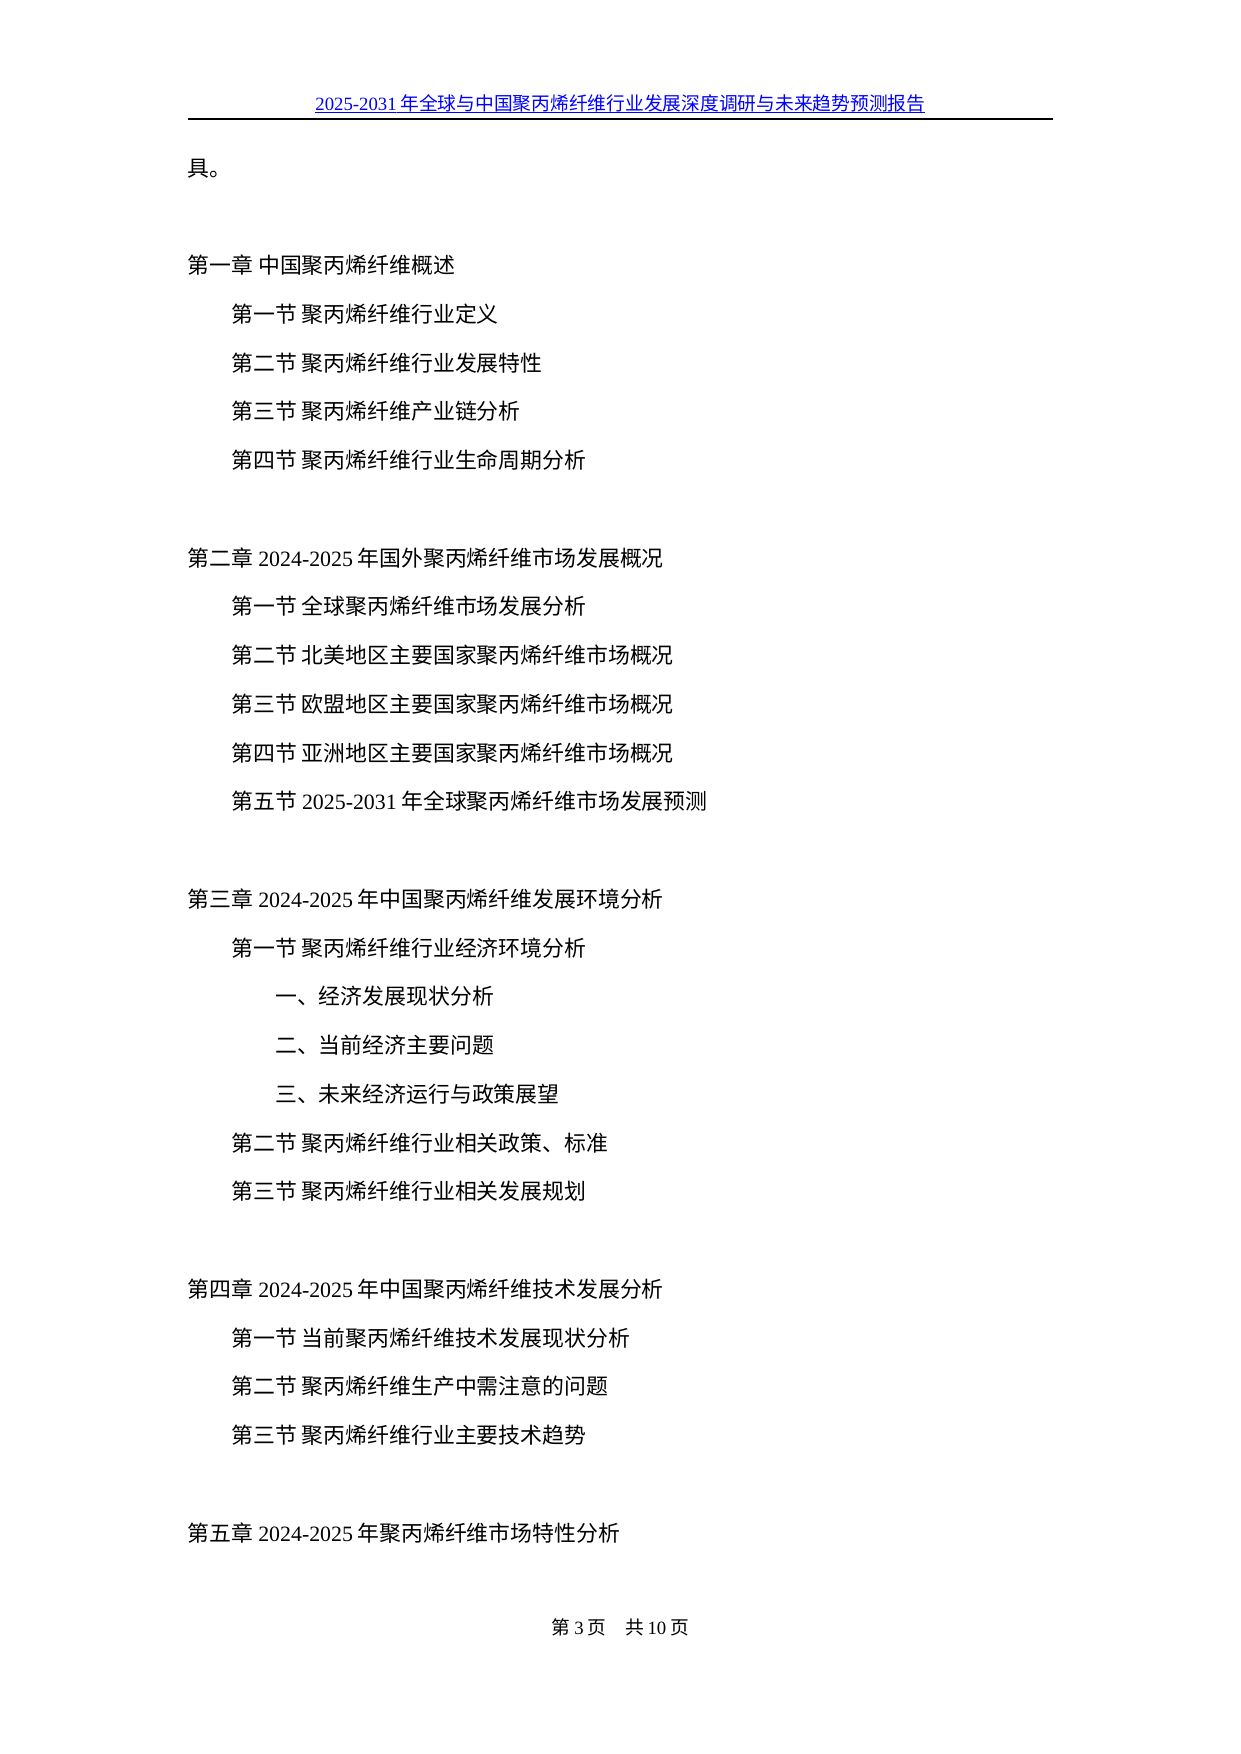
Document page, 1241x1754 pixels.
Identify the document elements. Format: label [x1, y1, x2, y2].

text [187, 150, 1053, 1548]
